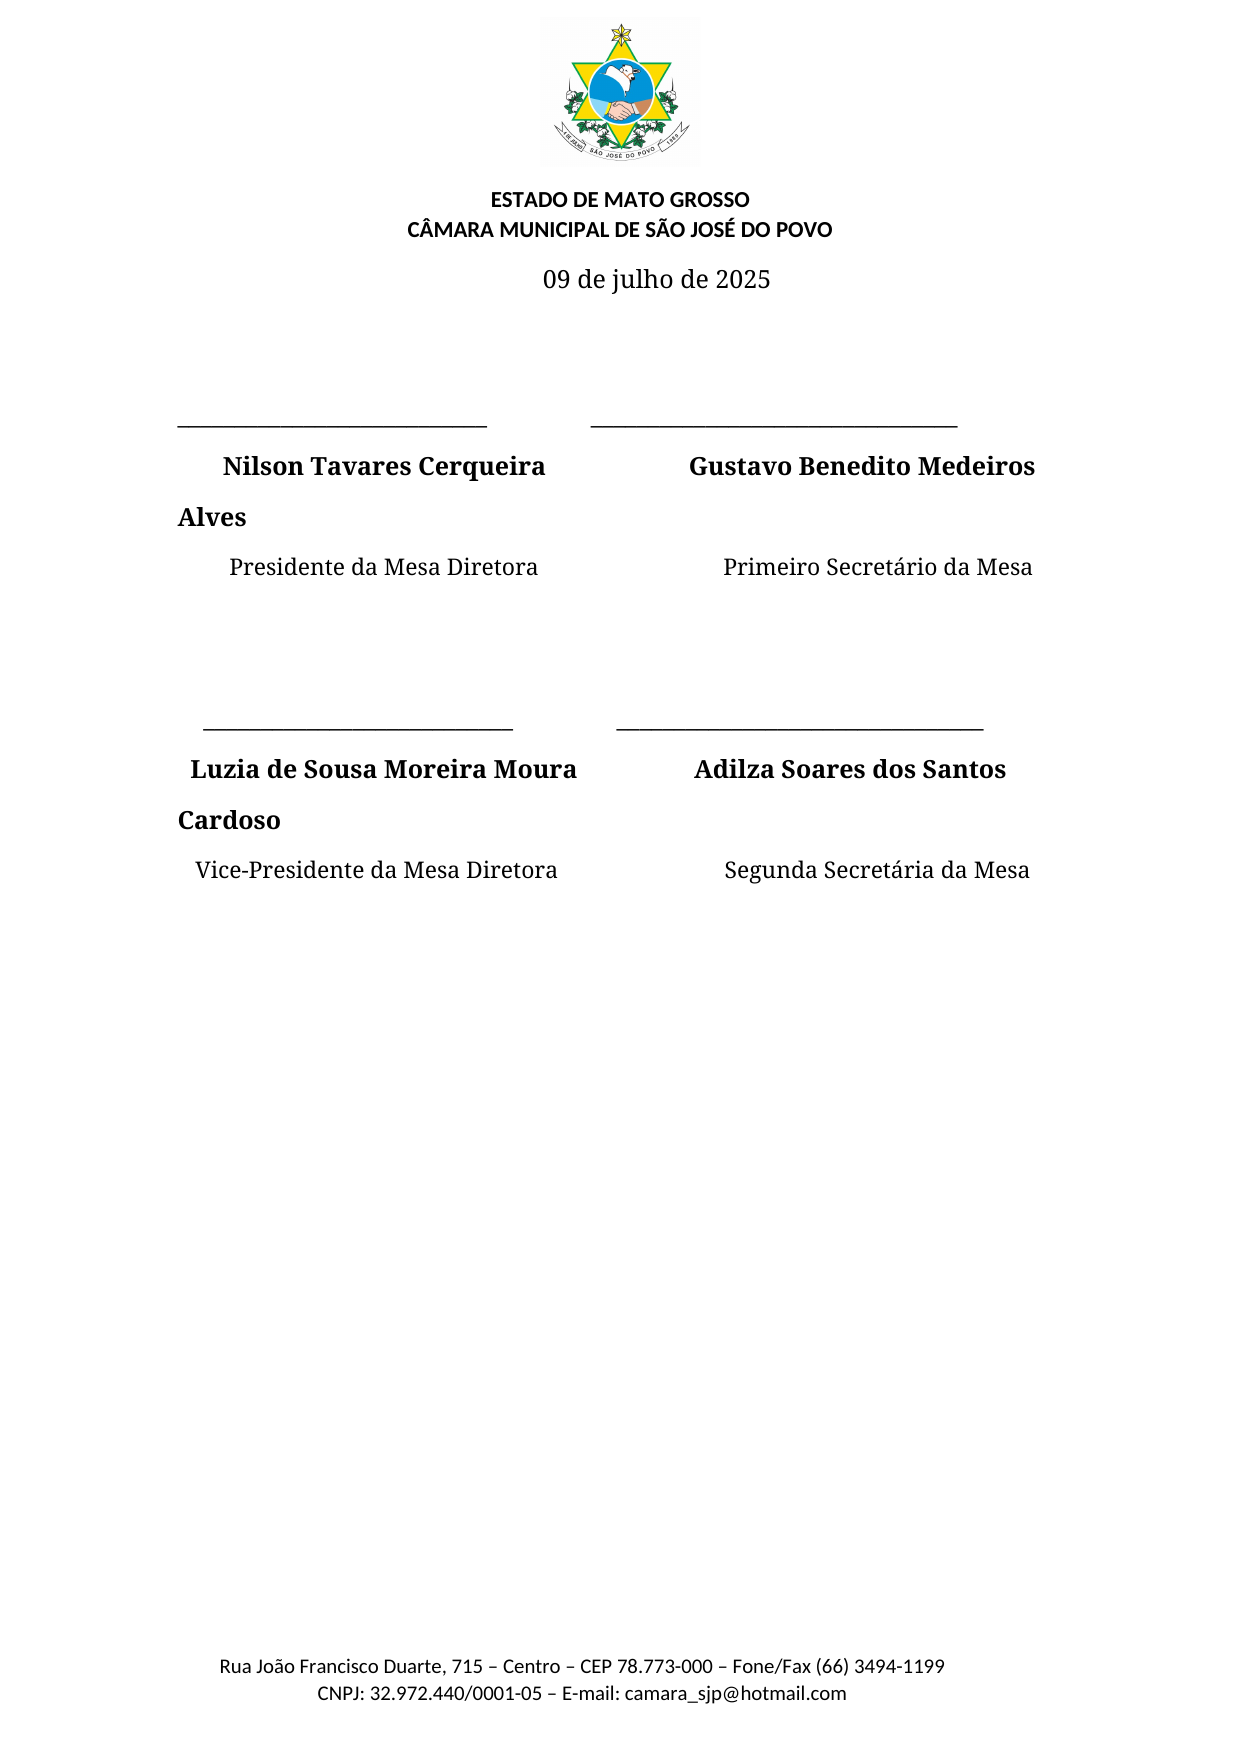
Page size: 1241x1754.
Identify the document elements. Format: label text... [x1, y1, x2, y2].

text ___________________________ ________________________________ [177, 701, 1063, 735]
text Nilson Tavares Cerqueira Gustavo Benedito Medeiros Alves [177, 448, 1063, 533]
text ___________________________ ________________________________ [177, 397, 1063, 431]
text Luzia de Sousa Moreira Moura Adilza Soares dos Santos Cardoso [177, 752, 1063, 837]
picture [539, 17, 701, 167]
text 09 de julho de 2025 [177, 262, 1063, 296]
text Presidente da Mesa Diretora Primeiro Secretário da Mesa [177, 551, 1063, 582]
text Vice-Presidente da Mesa Diretora Segunda Secretária da Mesa [177, 854, 1063, 885]
